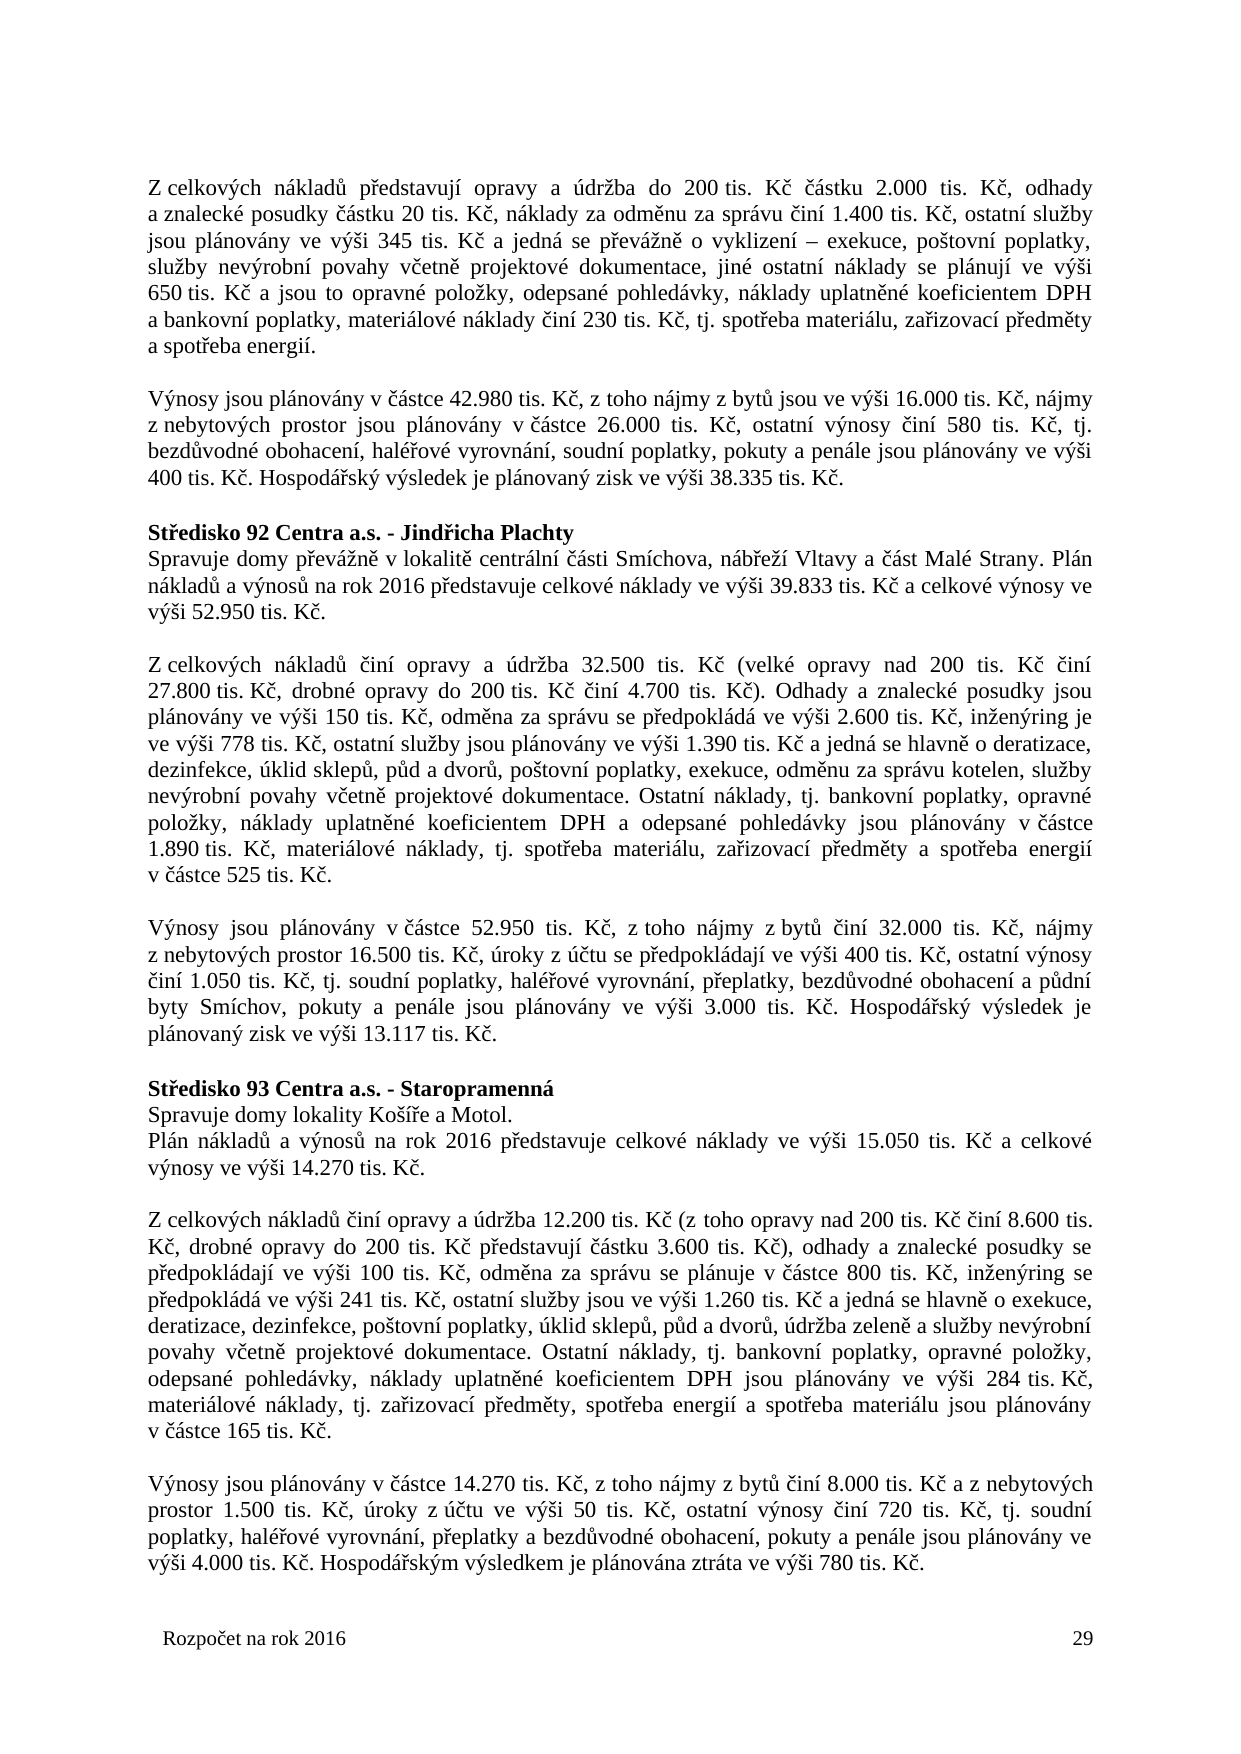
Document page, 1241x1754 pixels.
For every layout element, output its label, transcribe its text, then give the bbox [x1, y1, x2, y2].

text Spravuje domy lokality Košíře a Motol. [148, 1101, 1093, 1127]
text Plán nákladů a výnosů na rok 2016 představuje celkové náklady ve výši 15.050 tis. Kč a celkové výnosy ve výši 14.270 tis. Kč. [148, 1127, 1093, 1180]
subtitle Středisko 93 Centra a.s. - Staropramenná [148, 1075, 1093, 1101]
text Z celkových nákladů představují opravy a údržba do 200 tis. Kč částku 2.000 tis. Kč, odhady a znalecké posudky částku 20 tis. Kč, náklady za odměnu za správu činí 1.400 tis. Kč, ostatní služby jsou plánovány ve výši 345 tis. Kč a jedná se převážně o vyklizení – exekuce, poštovní poplatky, služby nevýrobní povahy včetně projektové dokumentace, jiné ostatní náklady se plánují ve výši 650 tis. Kč a jsou to opravné položky, odepsané pohledávky, náklady uplatněné koeficientem DPH a bankovní poplatky, materiálové náklady činí 230 tis. Kč, tj. spotřeba materiálu, zařizovací předměty a spotřeba energií. [148, 174, 1093, 358]
text Výnosy jsou plánovány v částce 14.270 tis. Kč, z toho nájmy z bytů činí 8.000 tis. Kč a z nebytových prostor 1.500 tis. Kč, úroky z účtu ve výši 50 tis. Kč, ostatní výnosy činí 720 tis. Kč, tj. soudní poplatky, haléřové vyrovnání, přeplatky a bezdůvodné obohacení, pokuty a penále jsou plánovány ve výši 4.000 tis. Kč. Hospodářským výsledkem je plánována ztráta ve výši 780 tis. Kč. [148, 1470, 1093, 1576]
text Z celkových nákladů činí opravy a údržba 12.200 tis. Kč (z toho opravy nad 200 tis. Kč činí 8.600 tis. Kč, drobné opravy do 200 tis. Kč představují částku 3.600 tis. Kč), odhady a znalecké posudky se předpokládají ve výši 100 tis. Kč, odměna za správu se plánuje v částce 800 tis. Kč, inženýring se předpokládá ve výši 241 tis. Kč, ostatní služby jsou ve výši 1.260 tis. Kč a jedná se hlavně o exekuce, deratizace, dezinfekce, poštovní poplatky, úklid sklepů, půd a dvorů, údržba zeleně a služby nevýrobní povahy včetně projektové dokumentace. Ostatní náklady, tj. bankovní poplatky, opravné položky, odepsané pohledávky, náklady uplatněné koeficientem DPH jsou plánovány ve výši 284 tis. Kč, materiálové náklady, tj. zařizovací předměty, spotřeba energií a spotřeba materiálu jsou plánovány v částce 165 tis. Kč. [148, 1207, 1093, 1444]
text Výnosy jsou plánovány v částce 42.980 tis. Kč, z toho nájmy z bytů jsou ve výši 16.000 tis. Kč, nájmy z nebytových prostor jsou plánovány v částce 26.000 tis. Kč, ostatní výnosy činí 580 tis. Kč, tj. bezdůvodné obohacení, haléřové vyrovnání, soudní poplatky, pokuty a penále jsou plánovány ve výši 400 tis. Kč. Hospodářský výsledek je plánovaný zisk ve výši 38.335 tis. Kč. [148, 385, 1093, 490]
text Z celkových nákladů činí opravy a údržba 32.500 tis. Kč (velké opravy nad 200 tis. Kč činí 27.800 tis. Kč, drobné opravy do 200 tis. Kč činí 4.700 tis. Kč). Odhady a znalecké posudky jsou plánovány ve výši 150 tis. Kč, odměna za správu se předpokládá ve výši 2.600 tis. Kč, inženýring je ve výši 778 tis. Kč, ostatní služby jsou plánovány ve výši 1.390 tis. Kč a jedná se hlavně o deratizace, dezinfekce, úklid sklepů, půd a dvorů, poštovní poplatky, exekuce, odměnu za správu kotelen, služby nevýrobní povahy včetně projektové dokumentace. Ostatní náklady, tj. bankovní poplatky, opravné položky, náklady uplatněné koeficientem DPH a odepsané pohledávky jsou plánovány v částce 1.890 tis. Kč, materiálové náklady, tj. spotřeba materiálu, zařizovací předměty a spotřeba energií v částce 525 tis. Kč. [148, 651, 1093, 888]
subtitle Středisko 92 Centra a.s. - Jindřicha Plachty [148, 519, 1078, 545]
text Spravuje domy převážně v lokalitě centrální části Smíchova, nábřeží Vltavy a část Malé Strany. Plán nákladů a výnosů na rok 2016 představuje celkové náklady ve výši 39.833 tis. Kč a celkové výnosy ve výši 52.950 tis. Kč. [148, 545, 1093, 624]
text Výnosy jsou plánovány v částce 52.950 tis. Kč, z toho nájmy z bytů činí 32.000 tis. Kč, nájmy z nebytových prostor 16.500 tis. Kč, úroky z účtu se předpokládají ve výši 400 tis. Kč, ostatní výnosy činí 1.050 tis. Kč, tj. soudní poplatky, haléřové vyrovnání, přeplatky, bezdůvodné obohacení a půdní byty Smíchov, pokuty a penále jsou plánovány ve výši 3.000 tis. Kč. Hospodářský výsledek je plánovaný zisk ve výši 13.117 tis. Kč. [148, 914, 1093, 1046]
